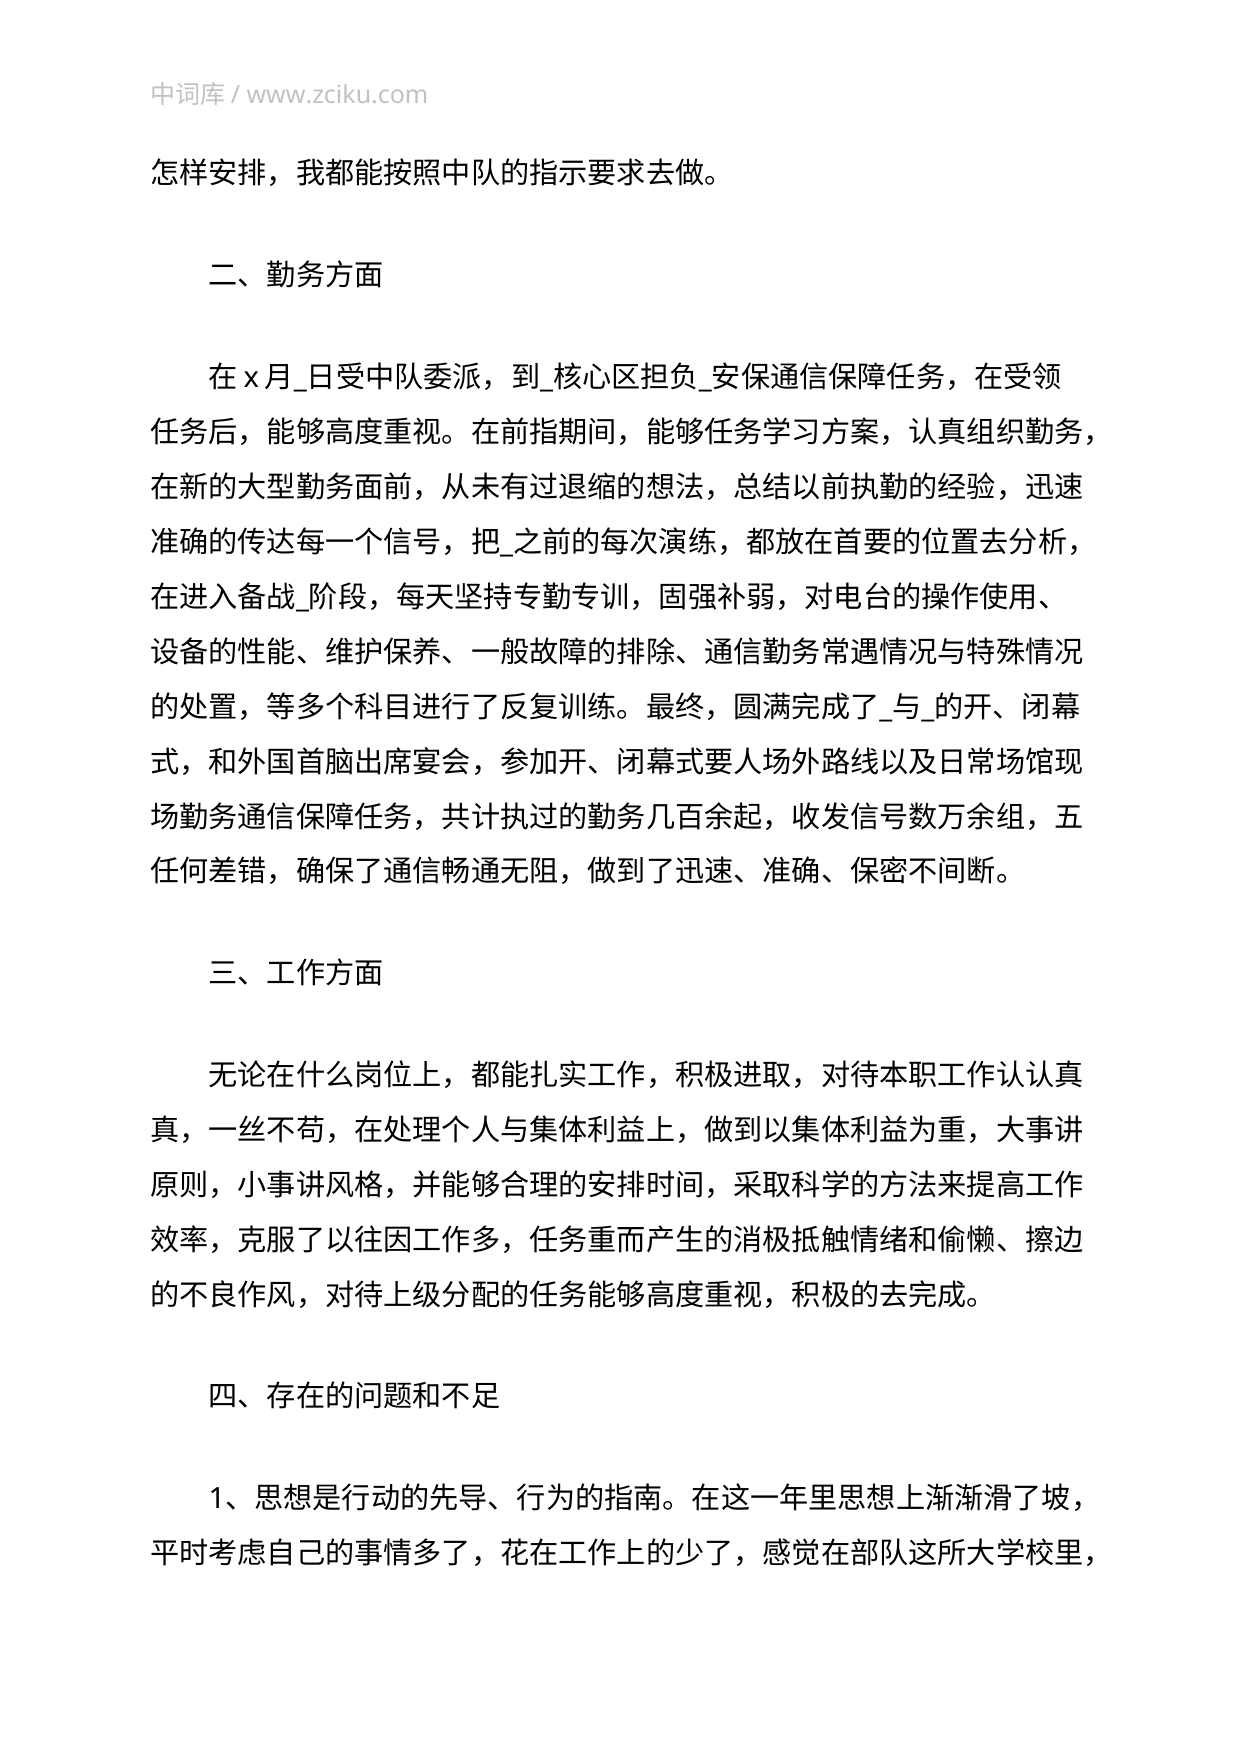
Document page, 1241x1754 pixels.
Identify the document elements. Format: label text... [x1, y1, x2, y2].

text 二、勤务方面 [150, 252, 1090, 294]
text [150, 150, 1090, 192]
text 三、工作方面 [150, 950, 1090, 992]
text 无论在什么岗位上，都能扎实工作，积极进取，对待本职工作认认真真，一丝不苟，在处理个人与集体利益上，做到以集体利益为重，大事讲原则，小事讲风格，并能够合理的安排时间，采取科学的方法来提高工作效率，克服了以往因工作多，任务重而产生的消极抵触情绪和偷懒、擦边的不良作风，对待上级分配的任务能够高度重视，积极的去完成。 [150, 1052, 1090, 1313]
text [150, 1475, 1090, 1572]
text 四、存在的问题和不足 [150, 1373, 1090, 1415]
text 在x月_日受中队委派，到_核心区担负_安保通信保障任务，在受领任务后，能够高度重视。在前指期间，能够任务学习方案，认真组织勤务，在新的大型勤务面前，从未有过退缩的想法，总结以前执勤的经验，迅速准确的传达每一个信号，把_之前的每次演练，都放在首要的位置去分析，在进入备战_阶段，每天坚持专勤专训，固强补弱，对电台的操作使用、设备的性能、维护保养、一般故障的排除、通信勤务常遇情况与特殊情况的处置，等多个科目进行了反复训练。最终，圆满完成了_与_的开、闭幕式，和外国首脑出席宴会，参加开、闭幕式要人场外路线以及日常场馆现场勤务通信保障任务，共计执过的勤务几百余起，收发信号数万余组，五任何差错，确保了通信畅通无阻，做到了迅速、准确、保密不间断。 [150, 353, 1090, 890]
